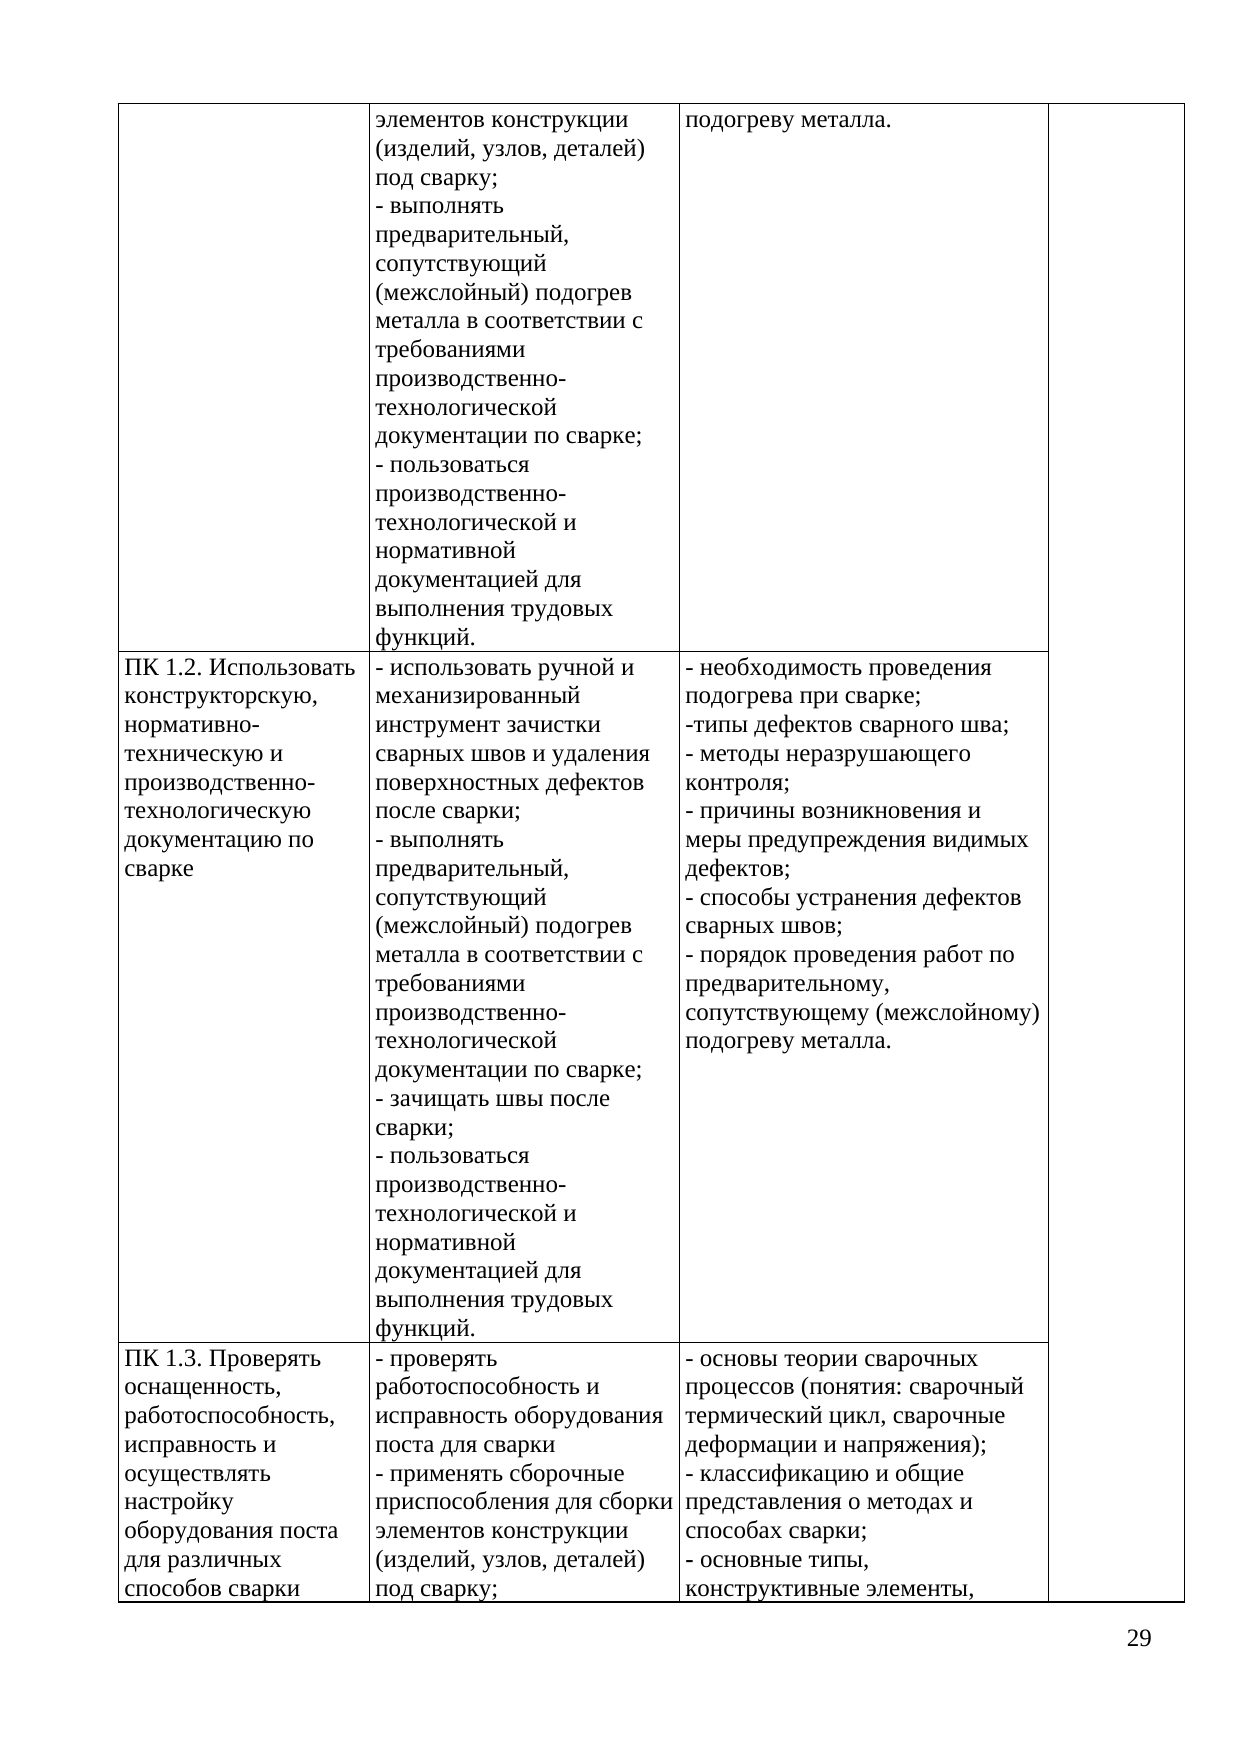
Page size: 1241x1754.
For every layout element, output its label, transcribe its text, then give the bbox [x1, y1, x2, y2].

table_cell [370, 104, 679, 651]
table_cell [119, 1343, 369, 1601]
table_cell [119, 104, 369, 651]
table_cell - использовать ручной и механизированный инструмент зачистки сварных швов и удаления поверхностных дефектов после сварки; - выполнять предварительный, сопутствующий (межслойный) подогрев металла в соответствии с требованиями производственно-технологической документации по сварке; - зачищать швы после сварки; - пользоваться производственно-технологической и нормативной документацией для выполнения трудовых функций. [370, 652, 679, 1342]
table_cell - необходимость проведения подогрева при сварке; -типы дефектов сварного шва; - методы неразрушающего контроля; - причины возникновения и меры предупреждения видимых дефектов; - способы устранения дефектов сварных швов; - порядок проведения работ по предварительному, сопутствующему (межслойному) подогреву металла. [680, 652, 1048, 1342]
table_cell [370, 1343, 679, 1601]
table_cell ПК 1.2. Использовать конструкторскую, нормативно-техническую и производственно-технологическую документацию по сварке [119, 652, 369, 1342]
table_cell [680, 1343, 1048, 1601]
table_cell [680, 104, 1048, 651]
